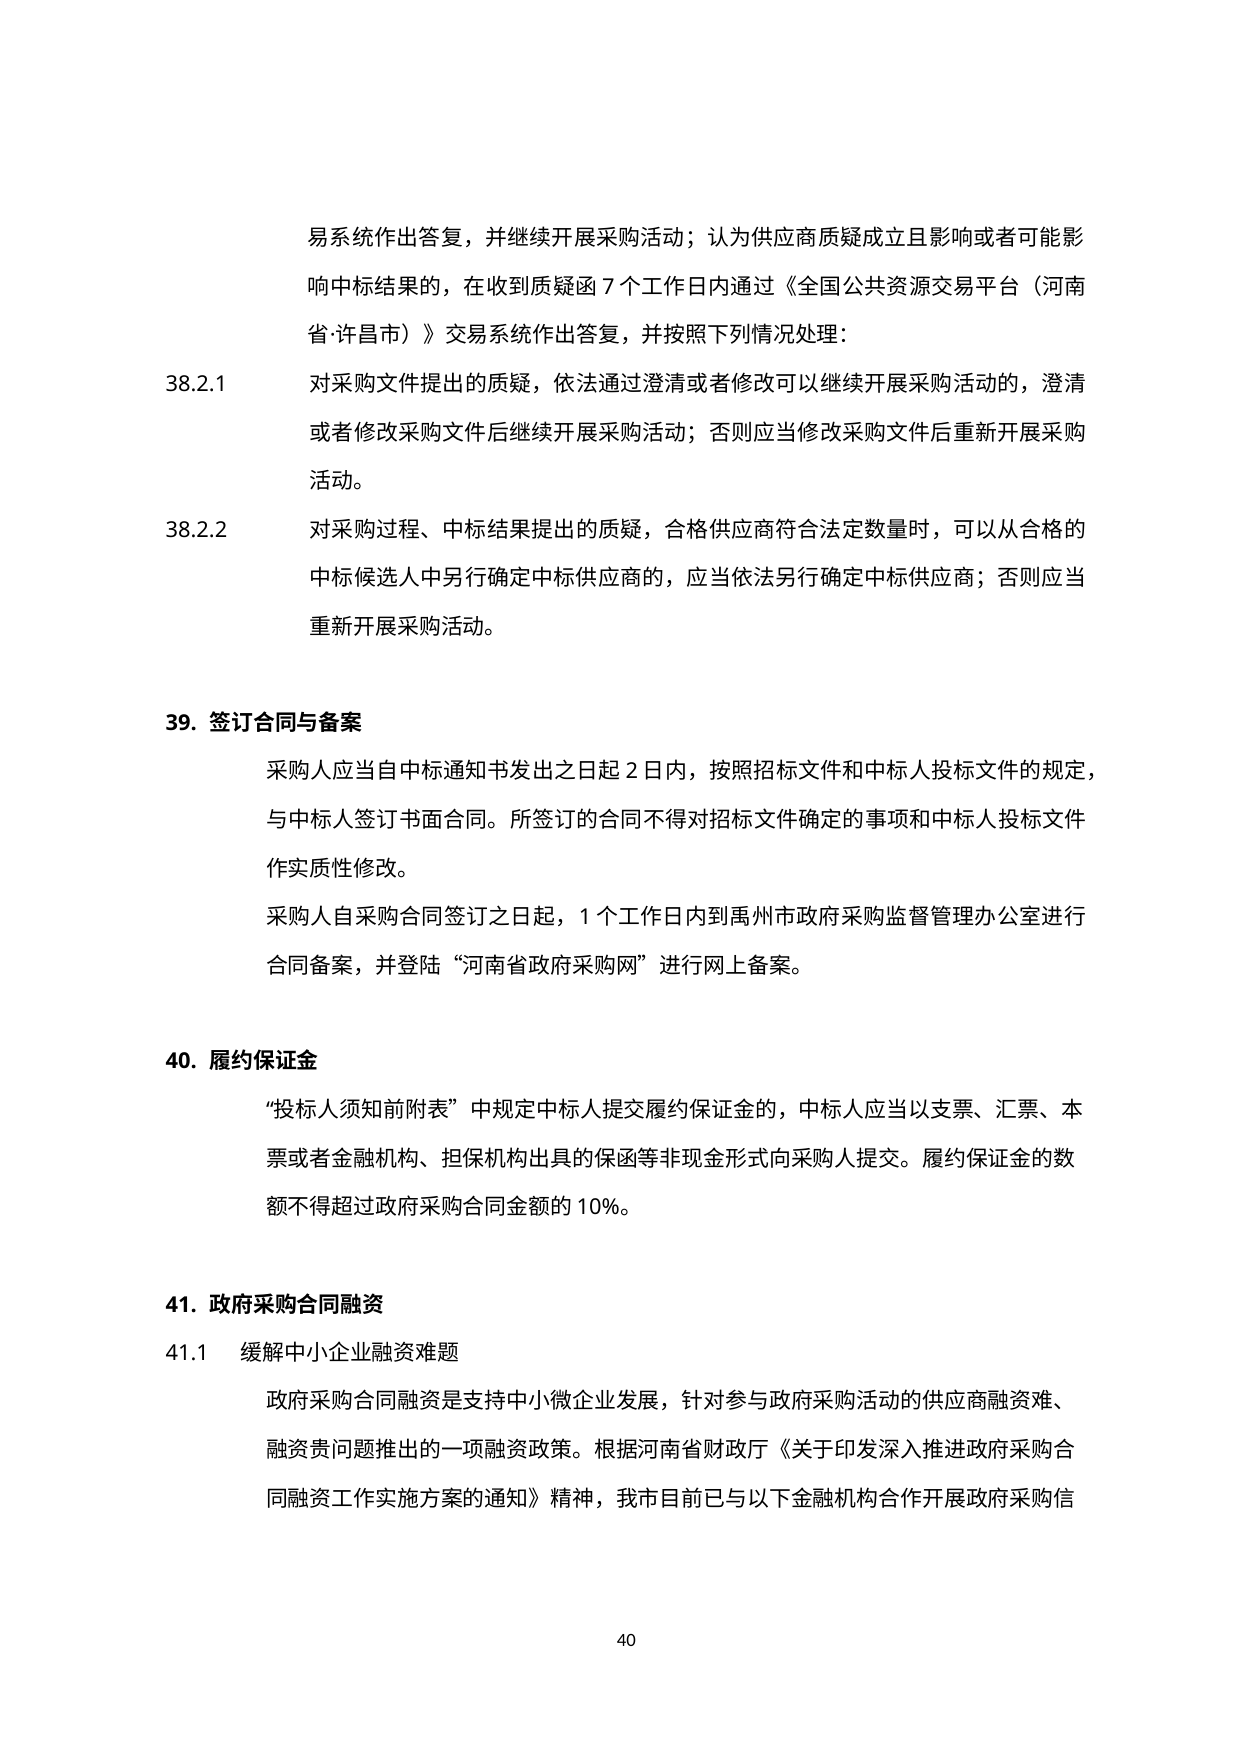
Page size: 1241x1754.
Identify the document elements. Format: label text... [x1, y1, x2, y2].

text 采购人应当自中标通知书发出之日起2日内，按照招标文件和中标人投标文件的规定，与中标人签订书面合同。所签订的合同不得对招标文件确定的事项和中标人投标文件作实质性修改。 [266, 753, 1087, 883]
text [165, 219, 1087, 349]
list 对采购过程、中标结果提出的质疑，合格供应商符合法定数量时，可以从合格的中标候选人中另行确定中标供应商的，应当依法另行确定中标供应商；否则应当重新开展采购活动。 [165, 511, 1087, 641]
list 履约保证金 [165, 1043, 1087, 1076]
list 政府采购合同融资 [165, 1286, 1087, 1319]
text 采购人自采购合同签订之日起，1个工作日内到禹州市政府采购监督管理办公室进行合同备案，并登陆“河南省政府采购网”进行网上备案。 [266, 899, 1087, 980]
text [266, 1383, 1087, 1513]
list 对采购文件提出的质疑，依法通过澄清或者修改可以继续开展采购活动的，澄清或者修改采购文件后继续开展采购活动；否则应当修改采购文件后重新开展采购活动。 [165, 365, 1087, 495]
text “投标人须知前附表”中规定中标人提交履约保证金的，中标人应当以支票、汇票、本票或者金融机构、担保机构出具的保函等非现金形式向采购人提交。履约保证金的数额不得超过政府采购合同金额的10%。 [266, 1091, 1087, 1270]
list 缓解中小企业融资难题 [165, 1335, 1087, 1367]
list 签订合同与备案 [165, 704, 1087, 737]
